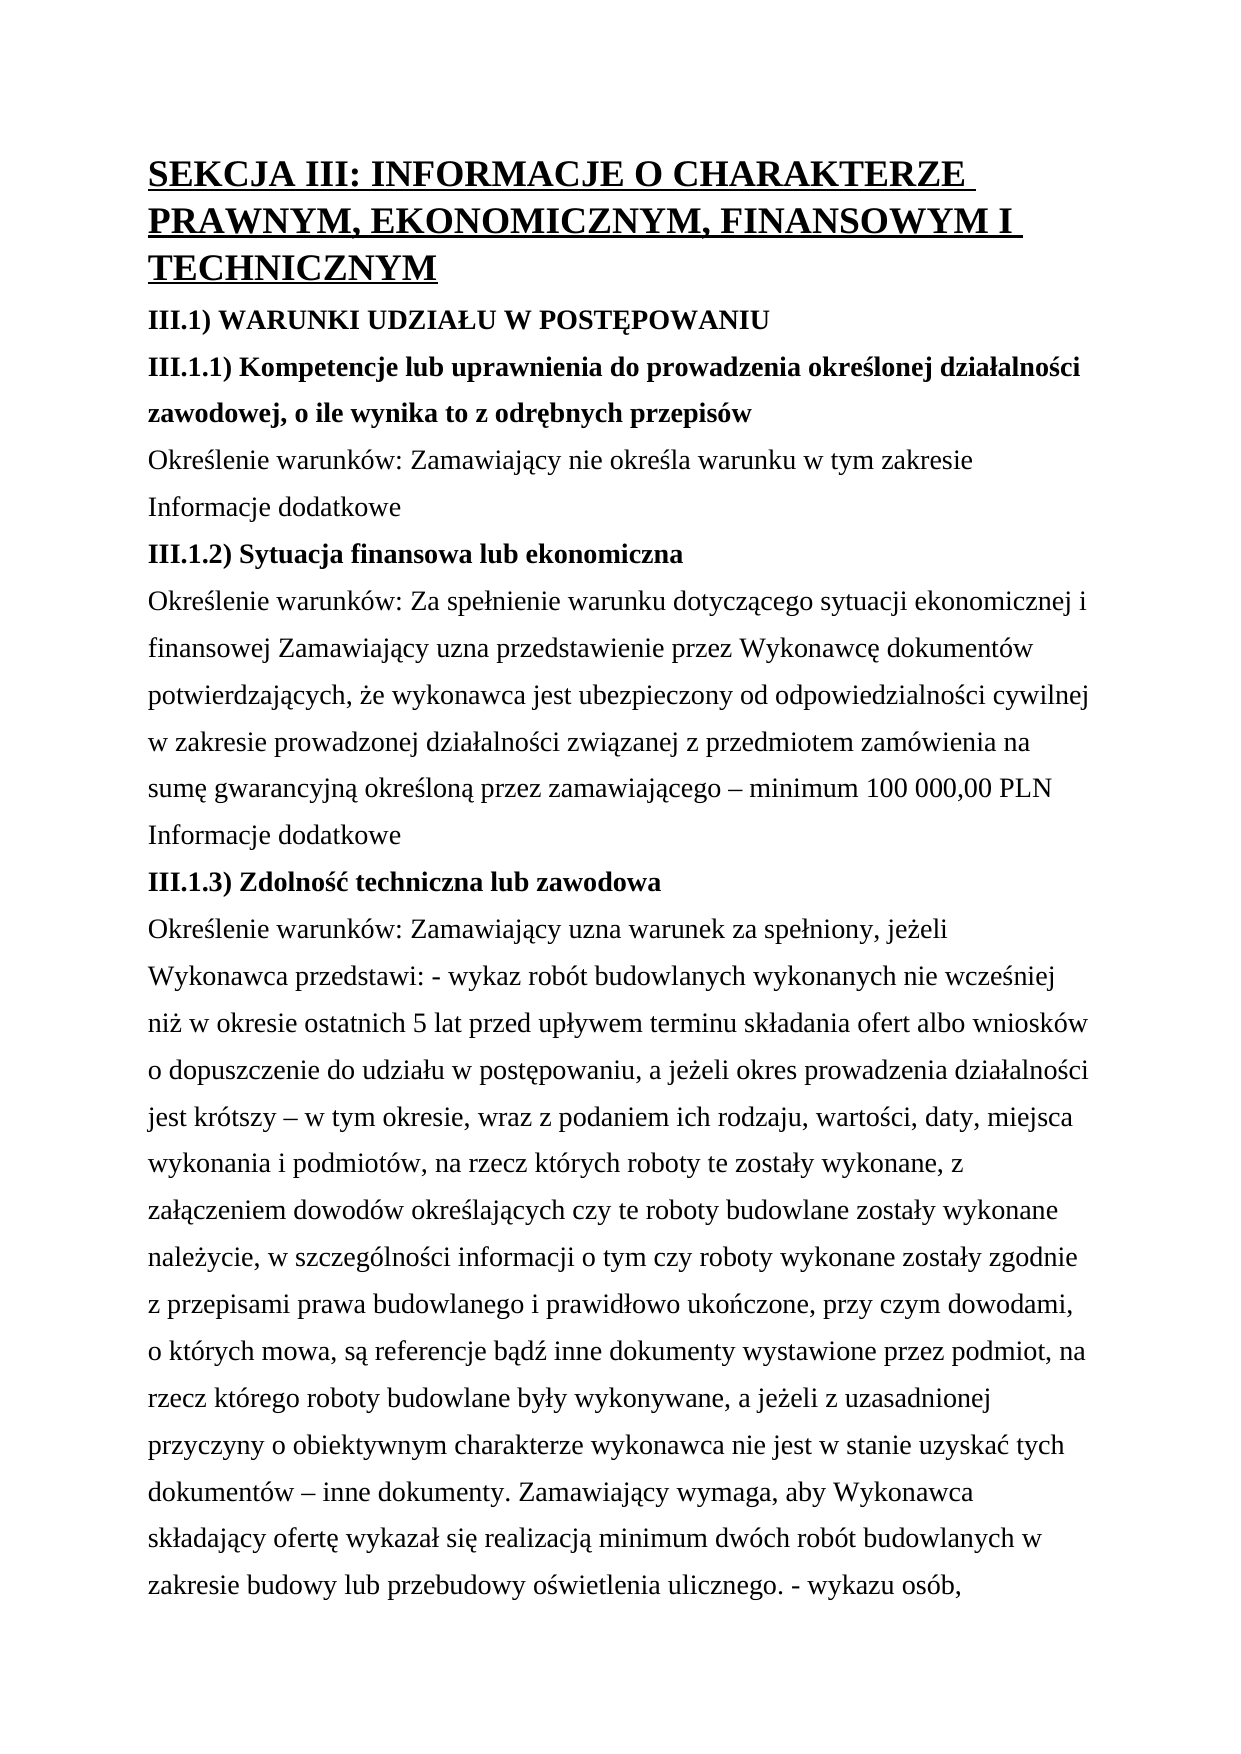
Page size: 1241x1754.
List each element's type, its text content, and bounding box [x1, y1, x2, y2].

text III.1) WARUNKI UDZIAŁU W POSTĘPOWANIU [148, 288, 1093, 335]
text SEKCJA III: INFORMACJE O CHARAKTERZE PRAWNYM, EKONOMICZNYM, FINANSOWYM I TECHNICZNYM [148, 148, 1093, 288]
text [148, 335, 1093, 1601]
